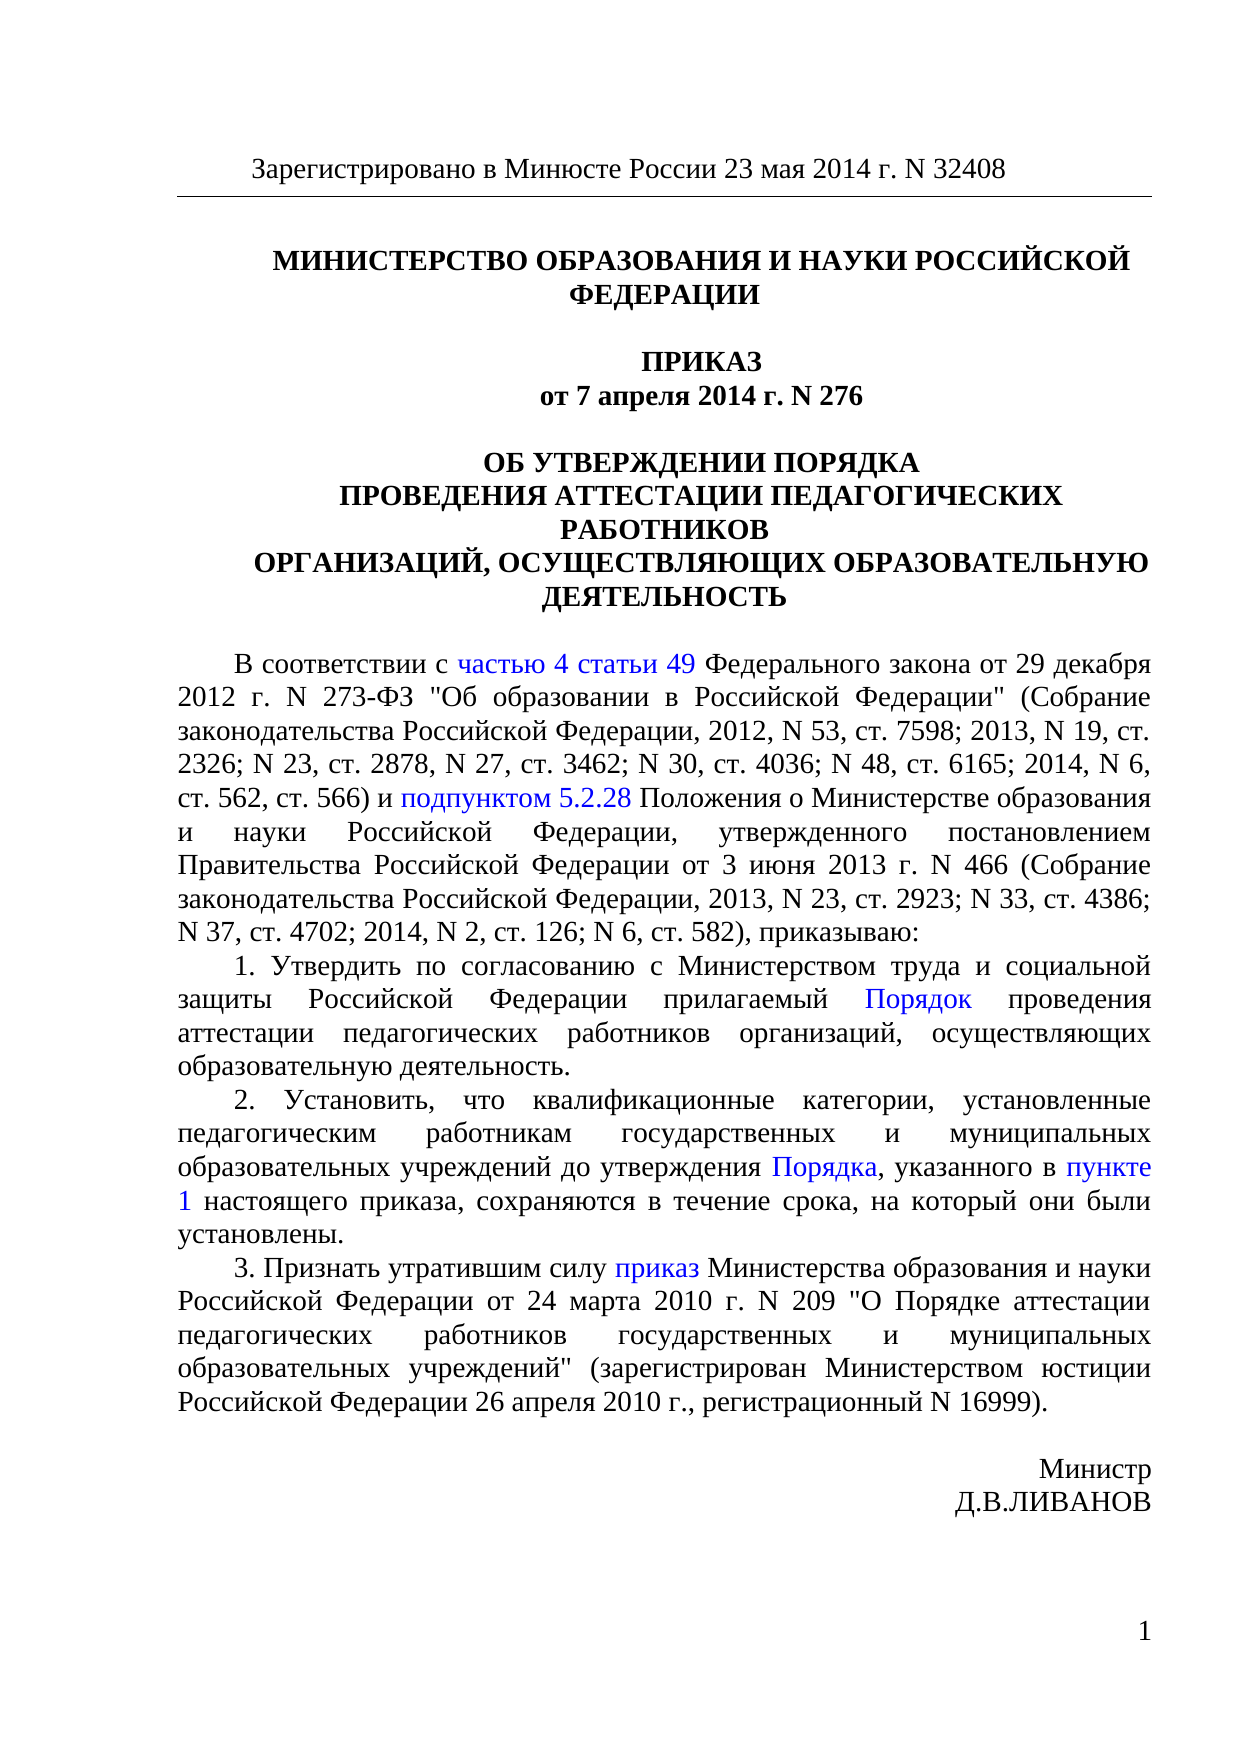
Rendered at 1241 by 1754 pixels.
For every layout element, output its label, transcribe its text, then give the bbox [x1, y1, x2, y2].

text ОБ УТВЕРЖДЕНИИ ПОРЯДКА [177, 445, 1152, 478]
text от 7 апреля 2014 г. N 276 [177, 378, 1152, 411]
text В соответствии с частью 4 статьи 49 Федерального закона от 29 декабря 2012 г. N 273-ФЗ "Об образовании в Российской Федерации" (Собрание законодательства Российской Федерации, 2012, N 53, ст. 7598; 2013, N 19, ст. 2326; N 23, ст. 2878, N 27, ст. 3462; N 30, ст. 4036; N 48, ст. 6165; 2014, N 6, ст. 562, ст. 566) и подпунктом 5.2.28 Положения о Министерстве образования и науки Российской Федерации, утвержденного постановлением Правительства Российской Федерации от 3 июня 2013 г. N 466 (Собрание законодательства Российской Федерации, 2013, N 23, ст. 2923; N 33, ст. 4386; N 37, ст. 4702; 2014, N 2, ст. 126; N 6, ст. 582), приказываю: [177, 646, 1152, 948]
text ОРГАНИЗАЦИЙ, ОСУЩЕСТВЛЯЮЩИХ ОБРАЗОВАТЕЛЬНУЮ ДЕЯТЕЛЬНОСТЬ [177, 545, 1152, 612]
text Министр [177, 1451, 1152, 1484]
text Зарегистрировано в Минюсте России 23 мая 2014 г. N 32408 [177, 152, 1152, 185]
text 2. Установить, что квалификационные категории, установленные педагогическим работникам государственных и муниципальных образовательных учреждений до утверждения Порядка, указанного в пункте 1 настоящего приказа, сохраняются в течение срока, на который они были установлены. [177, 1082, 1152, 1250]
text МИНИСТЕРСТВО ОБРАЗОВАНИЯ И НАУКИ РОССИЙСКОЙ ФЕДЕРАЦИИ [177, 243, 1152, 311]
text Д.В.ЛИВАНОВ [177, 1484, 1152, 1518]
text ПРОВЕДЕНИЯ АТТЕСТАЦИИ ПЕДАГОГИЧЕСКИХ РАБОТНИКОВ [177, 478, 1152, 545]
text ПРИКАЗ [177, 344, 1152, 378]
text 3. Признать утратившим силу приказ Министерства образования и науки Российской Федерации от 24 марта 2010 г. N 209 "О Порядке аттестации педагогических работников государственных и муниципальных образовательных учреждений" (зарегистрирован Министерством юстиции Российской Федерации 26 апреля 2010 г., регистрационный N 16999). [177, 1250, 1152, 1417]
text 1. Утвердить по согласованию с Министерством труда и социальной защиты Российской Федерации прилагаемый Порядок проведения аттестации педагогических работников организаций, осуществляющих образовательную деятельность. [177, 948, 1152, 1082]
